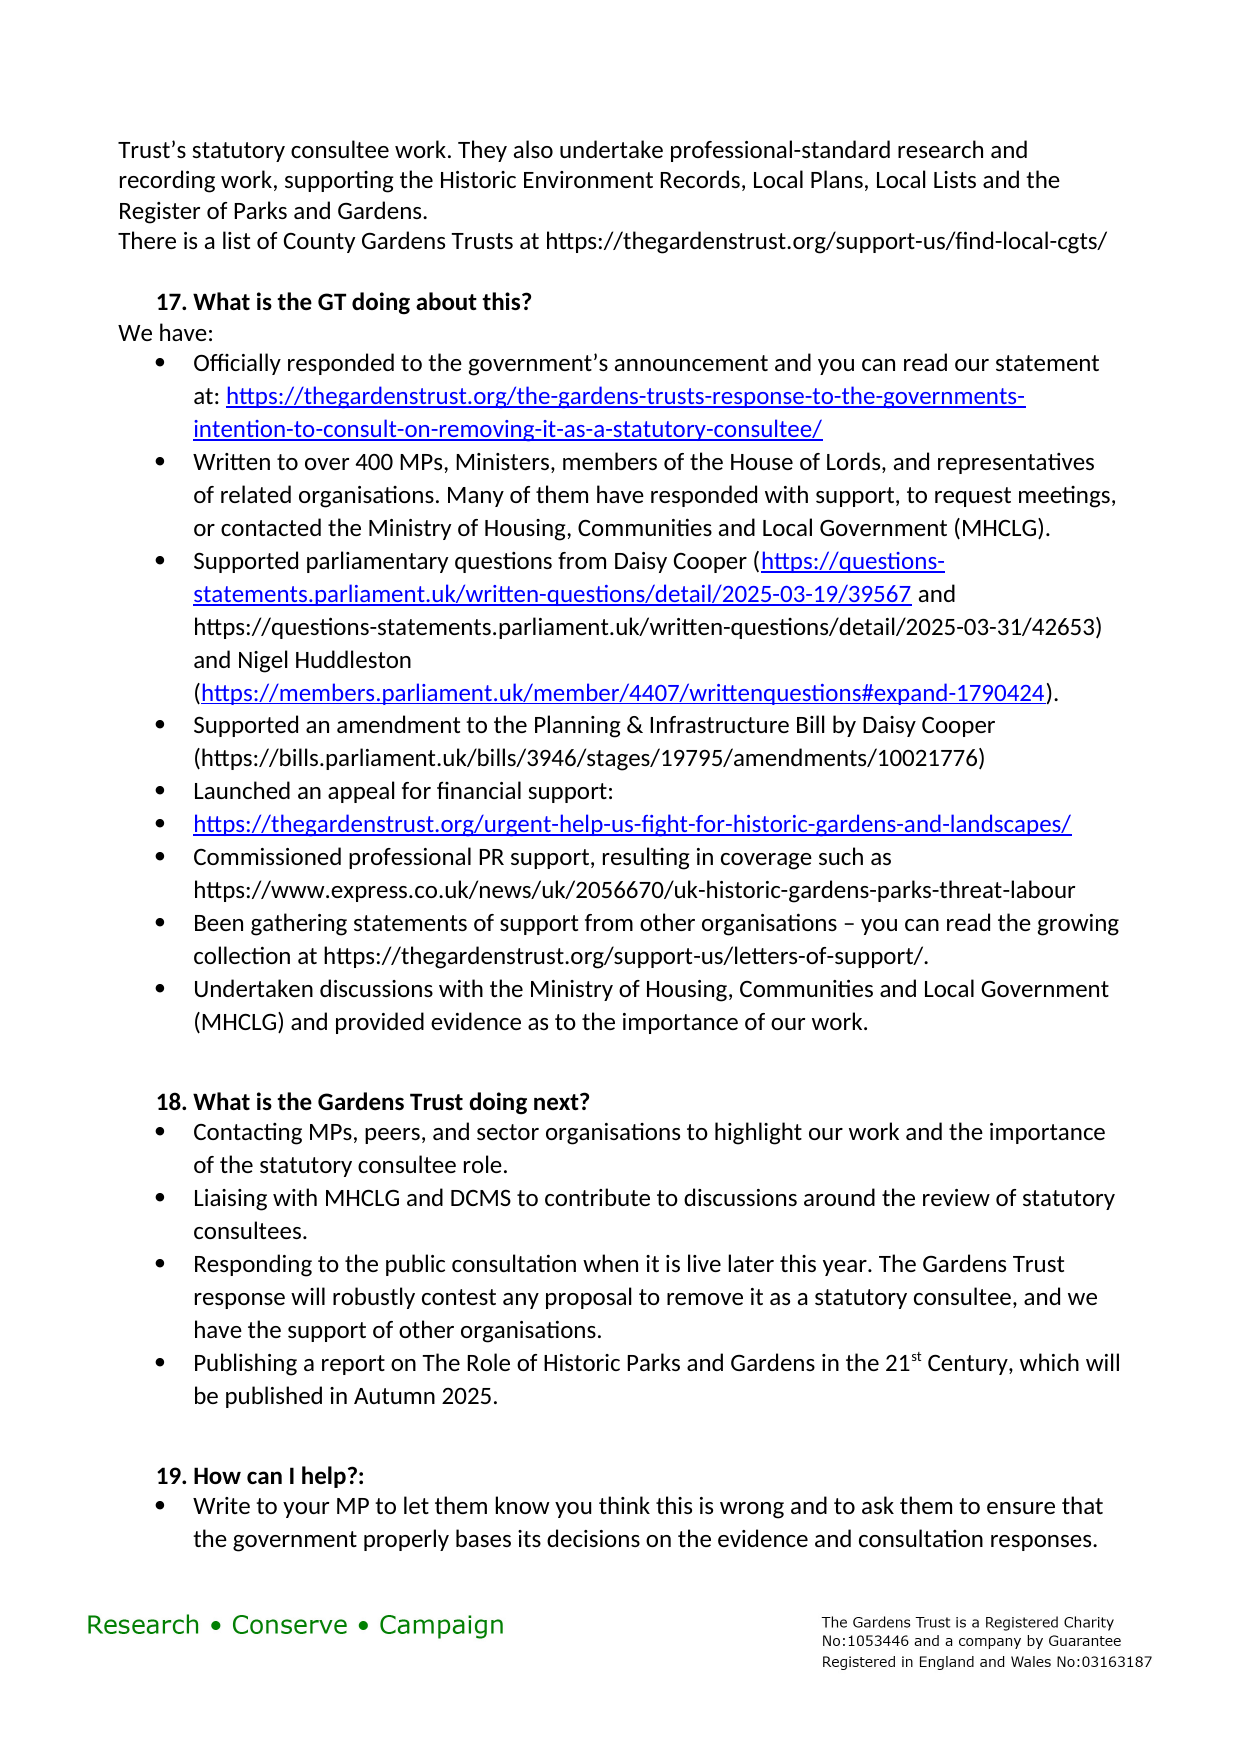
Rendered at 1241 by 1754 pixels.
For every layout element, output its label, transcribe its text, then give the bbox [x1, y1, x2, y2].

list What is the GT doing about this? [156, 286, 1122, 317]
picture [0, 1574, 1238, 1754]
list Undertaken discussions with the Ministry of Housing, Communities and Local Government (MHCLG) and provided evidence as to the importance of our work. [156, 973, 1122, 1036]
list Supported an amendment to the Planning & Infrastructure Bill by Daisy Cooper (https://bills.parliament.uk/bills/3946/stages/19795/amendments/10021776) [156, 709, 1122, 773]
list Publishing a report on The Role of Historic Parks and Gardens in the 21st Century, which will be published in Autumn 2025. [156, 1347, 1122, 1410]
list Launched an appeal for financial support: [156, 775, 1122, 806]
text There is a list of County Gardens Trusts at https://thegardenstrust.org/support-us/find-local-cgts/ [118, 225, 1122, 256]
list https://thegardenstrust.org/urgent-help-us-fight-for-historic-gardens-and-landscapes/ [156, 808, 1122, 839]
list Liaising with MHCLG and DCMS to contribute to discussions around the review of statutory consultees. [156, 1182, 1122, 1246]
list Officially responded to the government’s announcement and you can read our statement at: https://thegardenstrust.org/the-gardens-trusts-response-to-the-governments-intention-to-consult-on-removing-it-as-a-statutory-consultee/ [156, 347, 1122, 444]
list What is the Gardens Trust doing next? [156, 1086, 1122, 1116]
list Supported parliamentary questions from Daisy Cooper (https://questions-statements.parliament.uk/written-questions/detail/2025-03-19/39567 and https://questions-statements.parliament.uk/written-questions/detail/2025-03-31/42653) and Nigel Huddleston (https://members.parliament.uk/member/4407/writtenquestions#expand-1790424). [156, 545, 1122, 707]
list Responding to the public consultation when it is live later this year. The Gardens Trust response will robustly contest any proposal to remove it as a statutory consultee, and we have the support of other organisations. [156, 1248, 1122, 1344]
list How can I help?: [156, 1460, 1122, 1490]
list Contacting MPs, peers, and sector organisations to highlight our work and the importance of the statutory consultee role. [156, 1116, 1122, 1180]
list Commissioned professional PR support, resulting in coverage such as https://www.express.co.uk/news/uk/2056670/uk-historic-gardens-parks-threat-labour [156, 841, 1122, 905]
list Written to over 400 MPs, Ministers, members of the House of Lords, and representatives of related organisations. Many of them have responded with support, to request meetings, or contacted the Ministry of Housing, Communities and Local Government (MHCLG). [156, 446, 1122, 543]
text We have: [118, 317, 1122, 347]
list Been gathering statements of support from other organisations – you can read the growing collection at https://thegardenstrust.org/support-us/letters-of-support/. [156, 907, 1122, 971]
